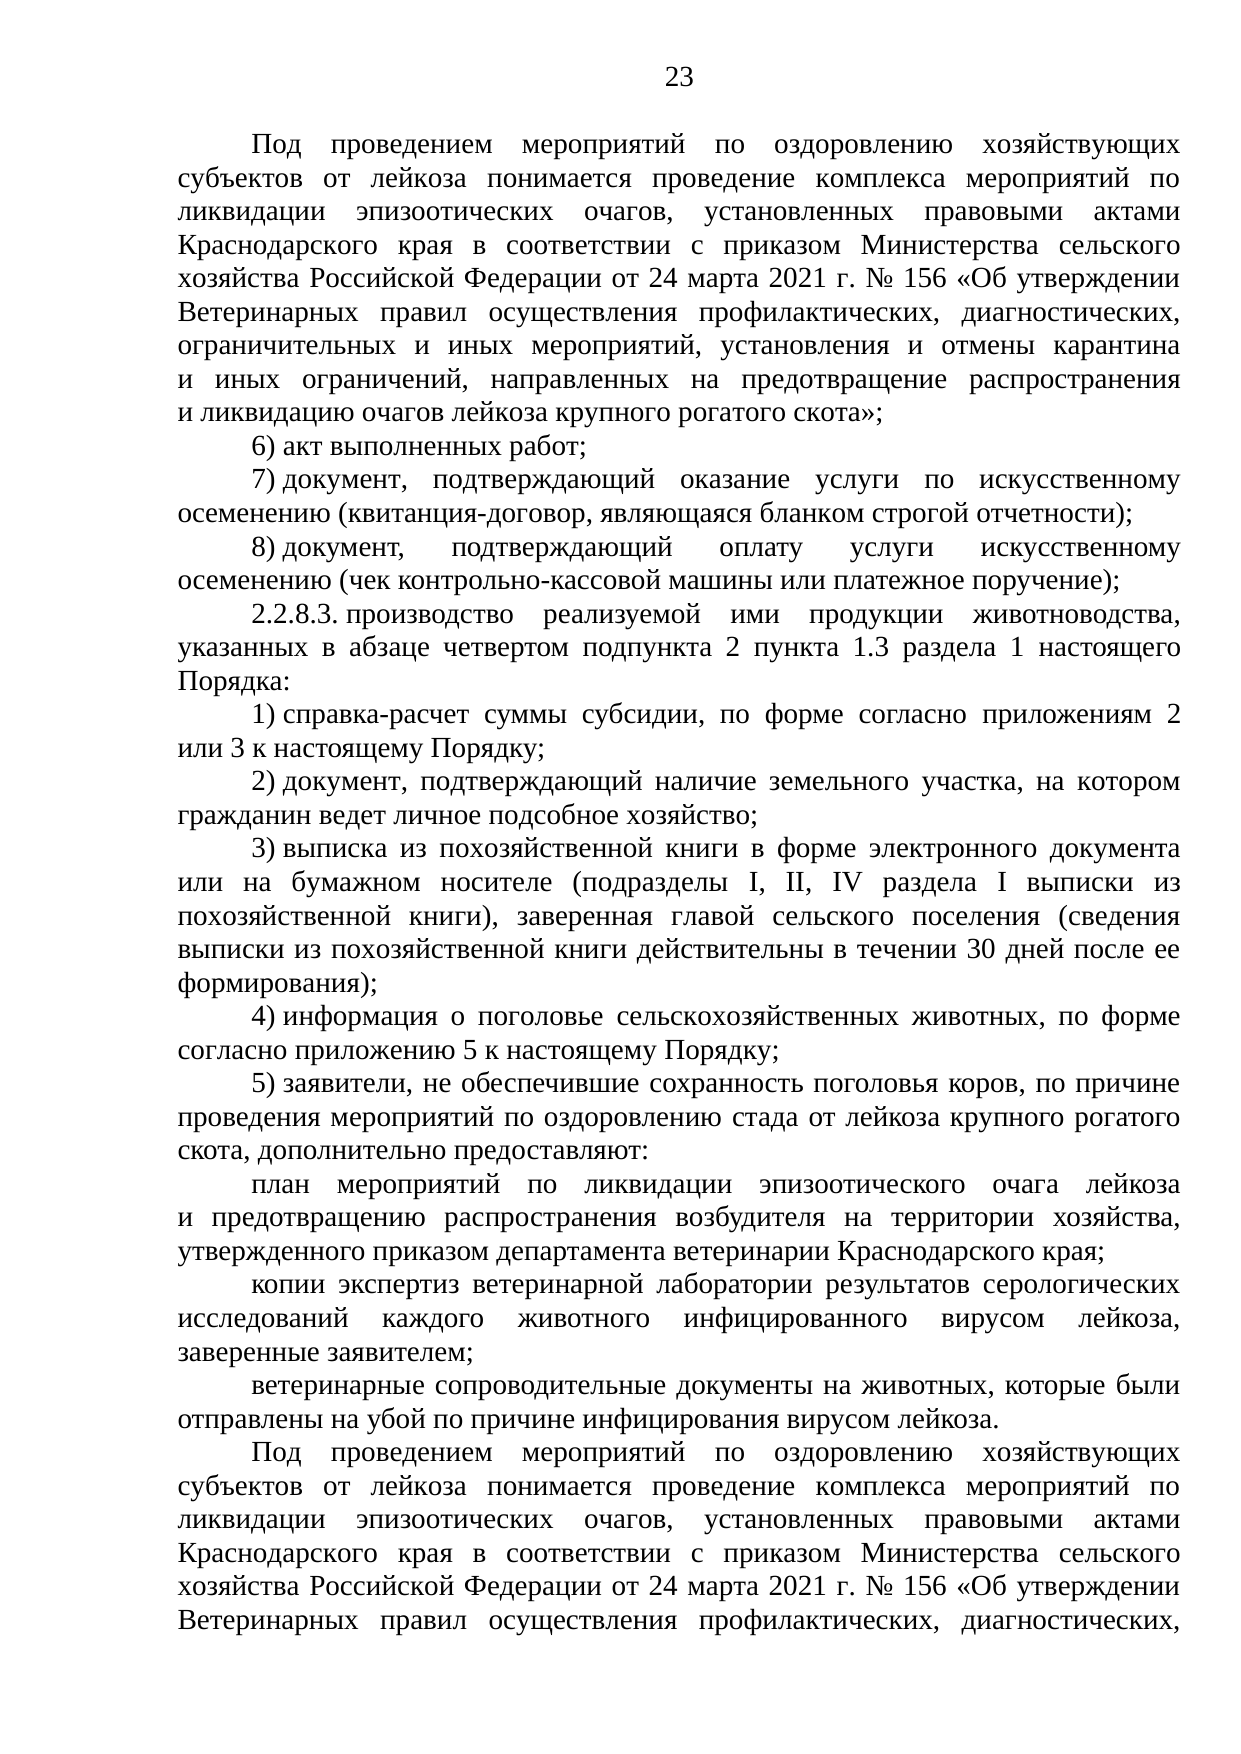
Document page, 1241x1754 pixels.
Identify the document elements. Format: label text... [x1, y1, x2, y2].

text ветеринарные сопроводительные документы на животных, которые были отправлены на убой по причине инфицирования вирусом лейкоза. [177, 1367, 1181, 1434]
text 3) выписка из похозяйственной книги в форме электронного документа или на бумажном носителе (подразделы I, II, IV раздела I выписки из похозяйственной книги), заверенная главой сельского поселения (сведения выписки из похозяйственной книги действительны в течении 30 дней после ее формирования); [177, 831, 1181, 998]
text копии экспертиз ветеринарной лаборатории результатов серологических исследований каждого животного инфицированного вирусом лейкоза, заверенные заявителем; [177, 1267, 1181, 1367]
text 5) заявители, не обеспечившие сохранность поголовья коров, по причине проведения мероприятий по оздоровлению стада от лейкоза крупного рогатого скота, дополнительно предоставляют: [177, 1065, 1181, 1166]
text 1) справка-расчет суммы субсидии, по форме согласно приложениям 2 или 3 к настоящему Порядку; [177, 696, 1181, 763]
text 2.2.8.3. производство реализуемой ими продукции животноводства, указанных в абзаце четвертом подпункта 2 пункта 1.3 раздела 1 настоящего Порядка: [177, 596, 1181, 696]
text 6) акт выполненных работ; [177, 428, 1181, 462]
text план мероприятий по ликвидации эпизоотического очага лейкоза и предотвращению распространения возбудителя на территории хозяйства, утвержденного приказом департамента ветеринарии Краснодарского края; [177, 1166, 1181, 1267]
text 2) документ, подтверждающий наличие земельного участка, на котором гражданин ведет личное подсобное хозяйство; [177, 763, 1181, 831]
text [177, 1434, 1181, 1636]
text 8) документ, подтверждающий оплату услуги искусственному осеменению (чек контрольно-кассовой машины или платежное поручение); [177, 529, 1181, 596]
text 4) информация о поголовье сельскохозяйственных животных, по форме согласно приложению 5 к настоящему Порядку; [177, 998, 1181, 1065]
text 7) документ, подтверждающий оказание услуги по искусственному осеменению (квитанция-договор, являющаяся бланком строгой отчетности); [177, 462, 1181, 529]
